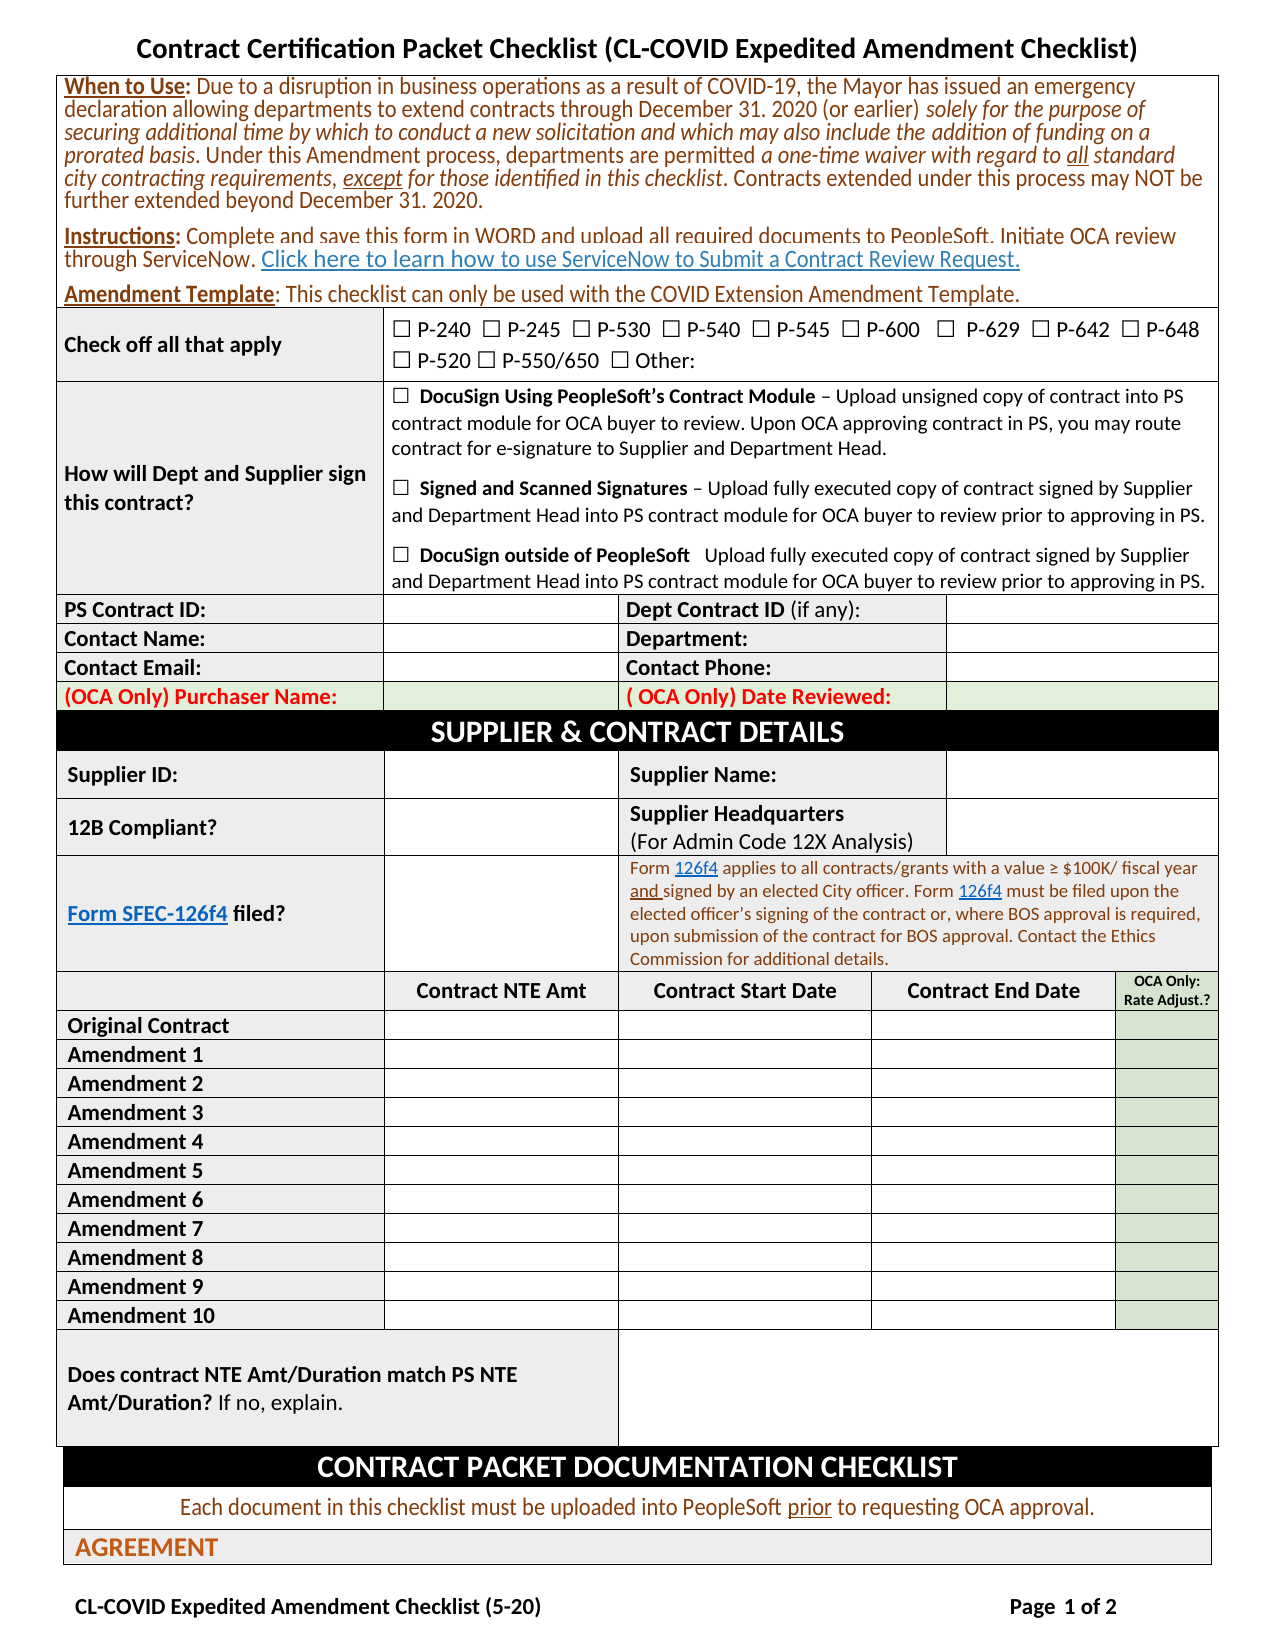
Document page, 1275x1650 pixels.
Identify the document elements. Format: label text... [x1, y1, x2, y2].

table_cell [385, 1127, 618, 1155]
table_cell [1116, 1185, 1218, 1213]
table_cell [385, 1069, 618, 1097]
table_cell Original Contract [57, 1011, 384, 1039]
table_cell Check off all that apply [57, 308, 383, 381]
table_header Contract Packet Documentation Checklist [64, 1448, 1211, 1486]
table_cell [384, 653, 618, 681]
table_cell PS Contract ID: [57, 595, 383, 623]
table_cell Amendment 2 [57, 1069, 384, 1097]
table_cell [947, 751, 1218, 798]
table_cell Amendment 7 [57, 1214, 384, 1242]
table_cell Contract End Date [872, 972, 1115, 1010]
table_cell P-240 P-245 P-530 P-540 P-545 P-600 P-629 P-642 P-648 P-520 P-550/650 Other: [384, 308, 1218, 381]
table_cell [619, 1301, 871, 1329]
table_cell Each document in this checklist must be uploaded into PeopleSoft prior to requesting OCA approval. [64, 1487, 1211, 1529]
table_cell [947, 624, 1218, 652]
table_cell [619, 1156, 871, 1184]
table_cell [619, 1011, 871, 1039]
table_cell [872, 1011, 1115, 1039]
table_cell OCA Only: Rate Adjust.? [1116, 972, 1218, 1010]
table_cell Does contract NTE Amt/Duration match PS NTE Amt/Duration? If no, explain. [57, 1330, 618, 1446]
table_cell 12B Compliant? [57, 799, 384, 855]
table_cell Supplier Headquarters (For Admin Code 12X Analysis) [619, 799, 946, 855]
table_cell [385, 1011, 618, 1039]
table_cell [619, 1243, 871, 1271]
table_cell [384, 595, 618, 623]
table_header When to Use: Due to a disruption in business operations as a result of COVID-19, the Mayor has issued an emergency declaration allowing departments to extend contracts through December 31. 2020 (or earlier) solely for the purpose of securing additional time by which to conduct a new solicitation and which may also include the addition of funding on a prorated basis. Under this Amendment process, departments are permitted a one-time waiver with regard to all standard city contracting requirements, except for those identified in this checklist. Contracts extended under this process may NOT be further extended beyond December 31. 2020. Instructions: Complete and save this form in WORD and upload all required documents to PeopleSoft. Initiate OCA review through ServiceNow. Click here to learn how to use ServiceNow to Submit a Contract Review Request. Amendment Template: This checklist can only be used with the COVID Extension Amendment Template. [57, 76, 1218, 307]
table_cell [619, 1069, 871, 1097]
table_cell [872, 1098, 1115, 1126]
table_cell [385, 856, 618, 971]
table_cell Supplier ID: [57, 751, 384, 798]
table_cell [385, 1098, 618, 1126]
table_cell Contact Name: [57, 624, 383, 652]
table_cell Amendment 6 [57, 1185, 384, 1213]
table_cell [619, 1040, 871, 1068]
table_cell [872, 1185, 1115, 1213]
table_cell [947, 595, 1218, 623]
table_cell Amendment 10 [57, 1301, 384, 1329]
table_cell [385, 1272, 618, 1300]
table_header SUPPLIER & CONTRACT DETAILS [57, 712, 1218, 750]
table_cell [384, 682, 618, 710]
table_cell [619, 1330, 1218, 1446]
table_cell AGREEMENT [64, 1530, 1211, 1563]
table_cell [619, 1185, 871, 1213]
table_cell [1116, 1272, 1218, 1300]
table_cell Contact Phone: [619, 653, 946, 681]
table_cell [872, 1301, 1115, 1329]
table_cell [1116, 1098, 1218, 1126]
table_cell Amendment 4 [57, 1127, 384, 1155]
table_cell [619, 1098, 871, 1126]
table_cell Form SFEC-126f4 filed? [57, 856, 384, 971]
table_cell (OCA Only) Purchaser Name: [57, 682, 383, 710]
table_cell Supplier Name: [619, 751, 946, 798]
table_cell [872, 1127, 1115, 1155]
table_cell Amendment 5 [57, 1156, 384, 1184]
table_cell Form 126f4 applies to all contracts/grants with a value ≥ $100K/ fiscal year and signed by an elected City officer. Form must be filed upon the elected officer’s signing of the contract or, where BOS approval is required, upon submission of the contract for BOS approval. Contact the Ethics Commission for additional details. [619, 856, 1218, 971]
table_cell [872, 1069, 1115, 1097]
table_cell [385, 1301, 618, 1329]
table_cell [385, 1156, 618, 1184]
table_cell [947, 682, 1218, 710]
table_cell Contact Email: [57, 653, 383, 681]
table_cell Amendment 3 [57, 1098, 384, 1126]
table_cell [947, 799, 1218, 855]
table_cell [1116, 1040, 1218, 1068]
table_cell Contract Start Date [619, 972, 871, 1010]
table_cell [385, 799, 618, 855]
table_cell [1116, 1243, 1218, 1271]
table_cell [384, 624, 618, 652]
table_cell [1116, 1214, 1218, 1242]
table_cell Amendment 9 [57, 1272, 384, 1300]
table_cell [872, 1243, 1115, 1271]
table_cell [872, 1040, 1115, 1068]
table_cell [1116, 1156, 1218, 1184]
table_cell [872, 1272, 1115, 1300]
table_cell DocuSign Using PeopleSoft’s Contract Module – Upload unsigned copy of contract into PS contract module for OCA buyer to review. Upon OCA approving contract in PS, you may route contract for e-signature to Supplier and Department Head. Signed and Scanned Signatures – Upload fully executed copy of contract signed by Supplier and Department Head into PS contract module for OCA buyer to review prior to approving in PS. DocuSign outside of PeopleSoft Upload fully executed copy of contract signed by Supplier and Department Head into PS contract module for OCA buyer to review prior to approving in PS. [384, 382, 1218, 594]
table_cell [1116, 1011, 1218, 1039]
table_cell Department: [619, 624, 946, 652]
table_cell [1116, 1069, 1218, 1097]
table_cell Contract NTE Amt [385, 972, 618, 1010]
table_cell [872, 1156, 1115, 1184]
table_cell [872, 1214, 1115, 1242]
table_cell [947, 653, 1218, 681]
table_cell [385, 751, 618, 798]
table_cell Amendment 8 [57, 1243, 384, 1271]
table_cell Dept Contract ID (if any): [619, 595, 946, 623]
table_cell [1116, 1301, 1218, 1329]
table_cell Amendment 1 [57, 1040, 384, 1068]
table_cell [619, 1214, 871, 1242]
table_cell [57, 972, 384, 1010]
table_cell [385, 1243, 618, 1271]
table_cell [619, 1127, 871, 1155]
table_cell How will Dept and Supplier sign this contract? [57, 382, 383, 594]
table_cell [1116, 1127, 1218, 1155]
table_cell [385, 1185, 618, 1213]
table_cell [385, 1214, 618, 1242]
table_cell [385, 1040, 618, 1068]
table_cell [619, 1272, 871, 1300]
table_cell ( OCA Only) Date Reviewed: [619, 682, 946, 710]
